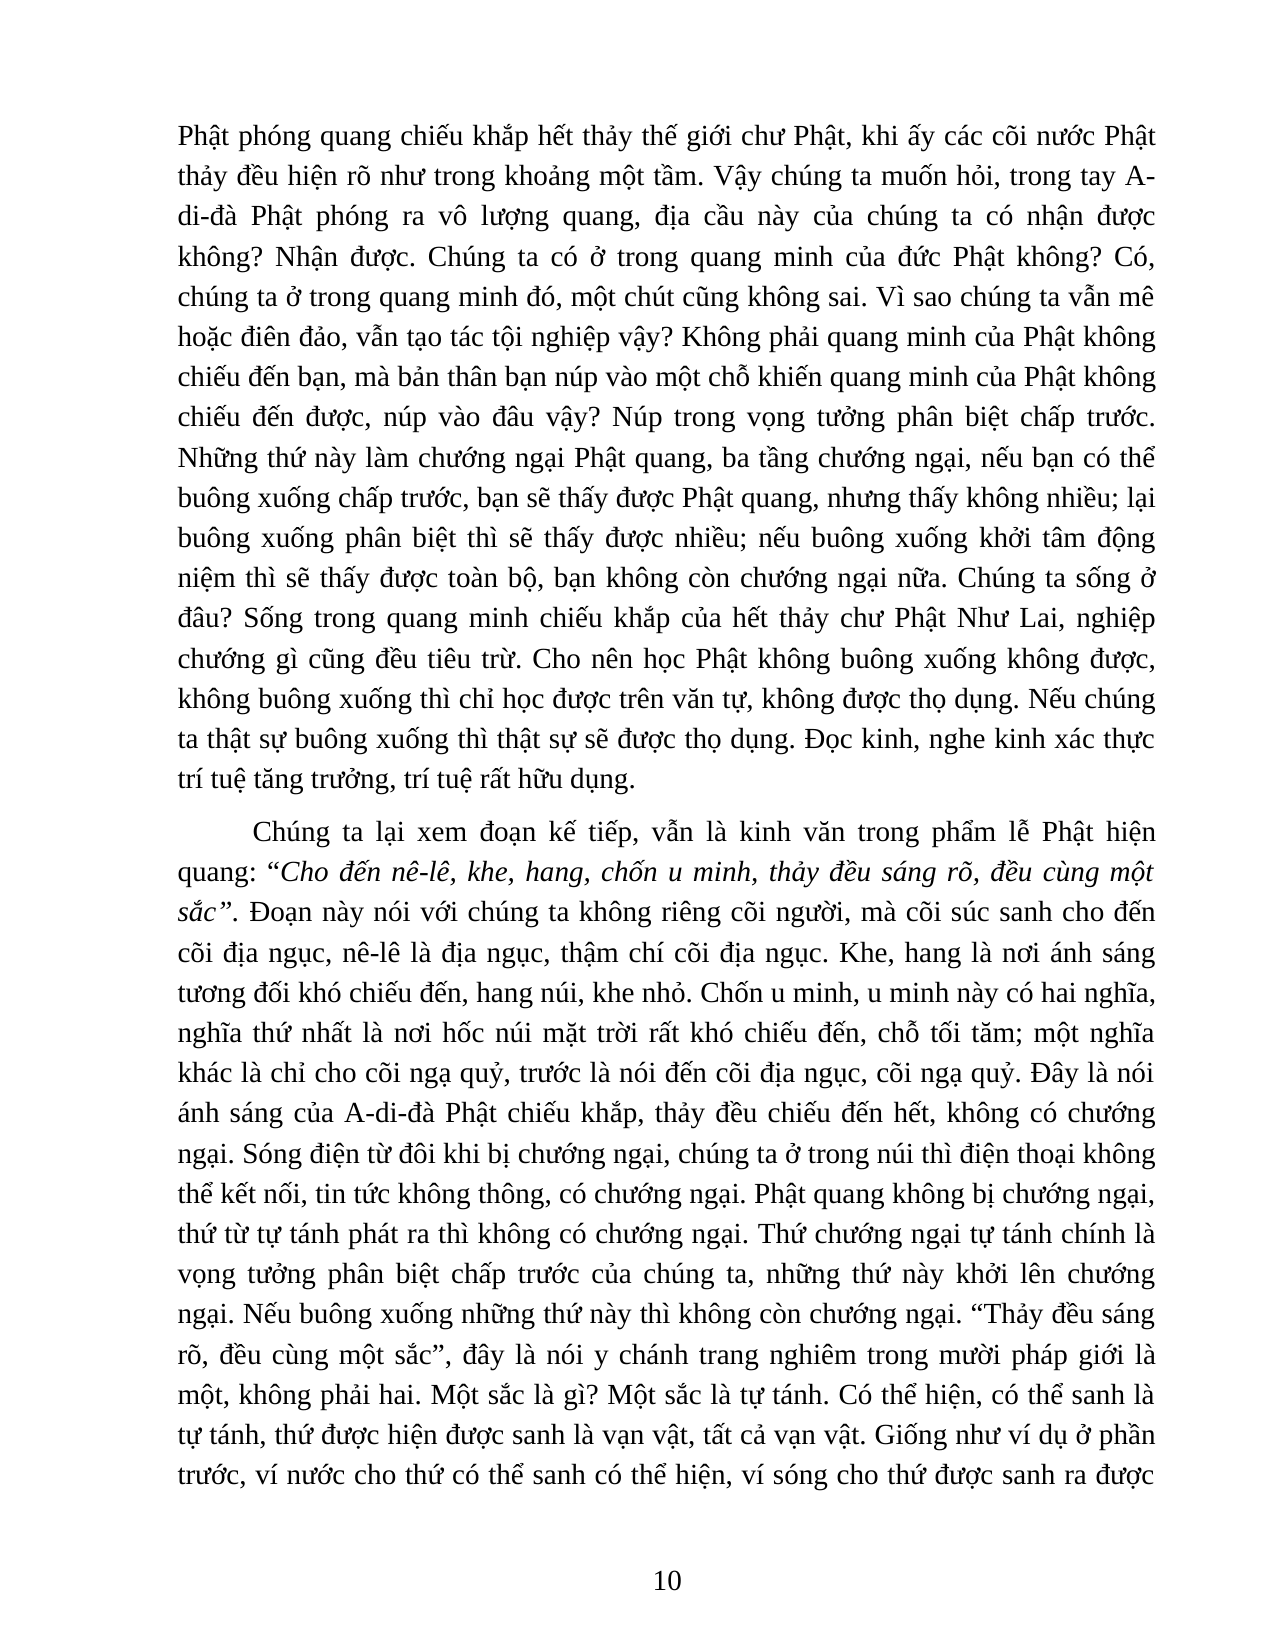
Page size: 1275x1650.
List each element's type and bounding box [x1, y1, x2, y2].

text [177, 814, 1157, 1491]
text [177, 118, 1157, 795]
